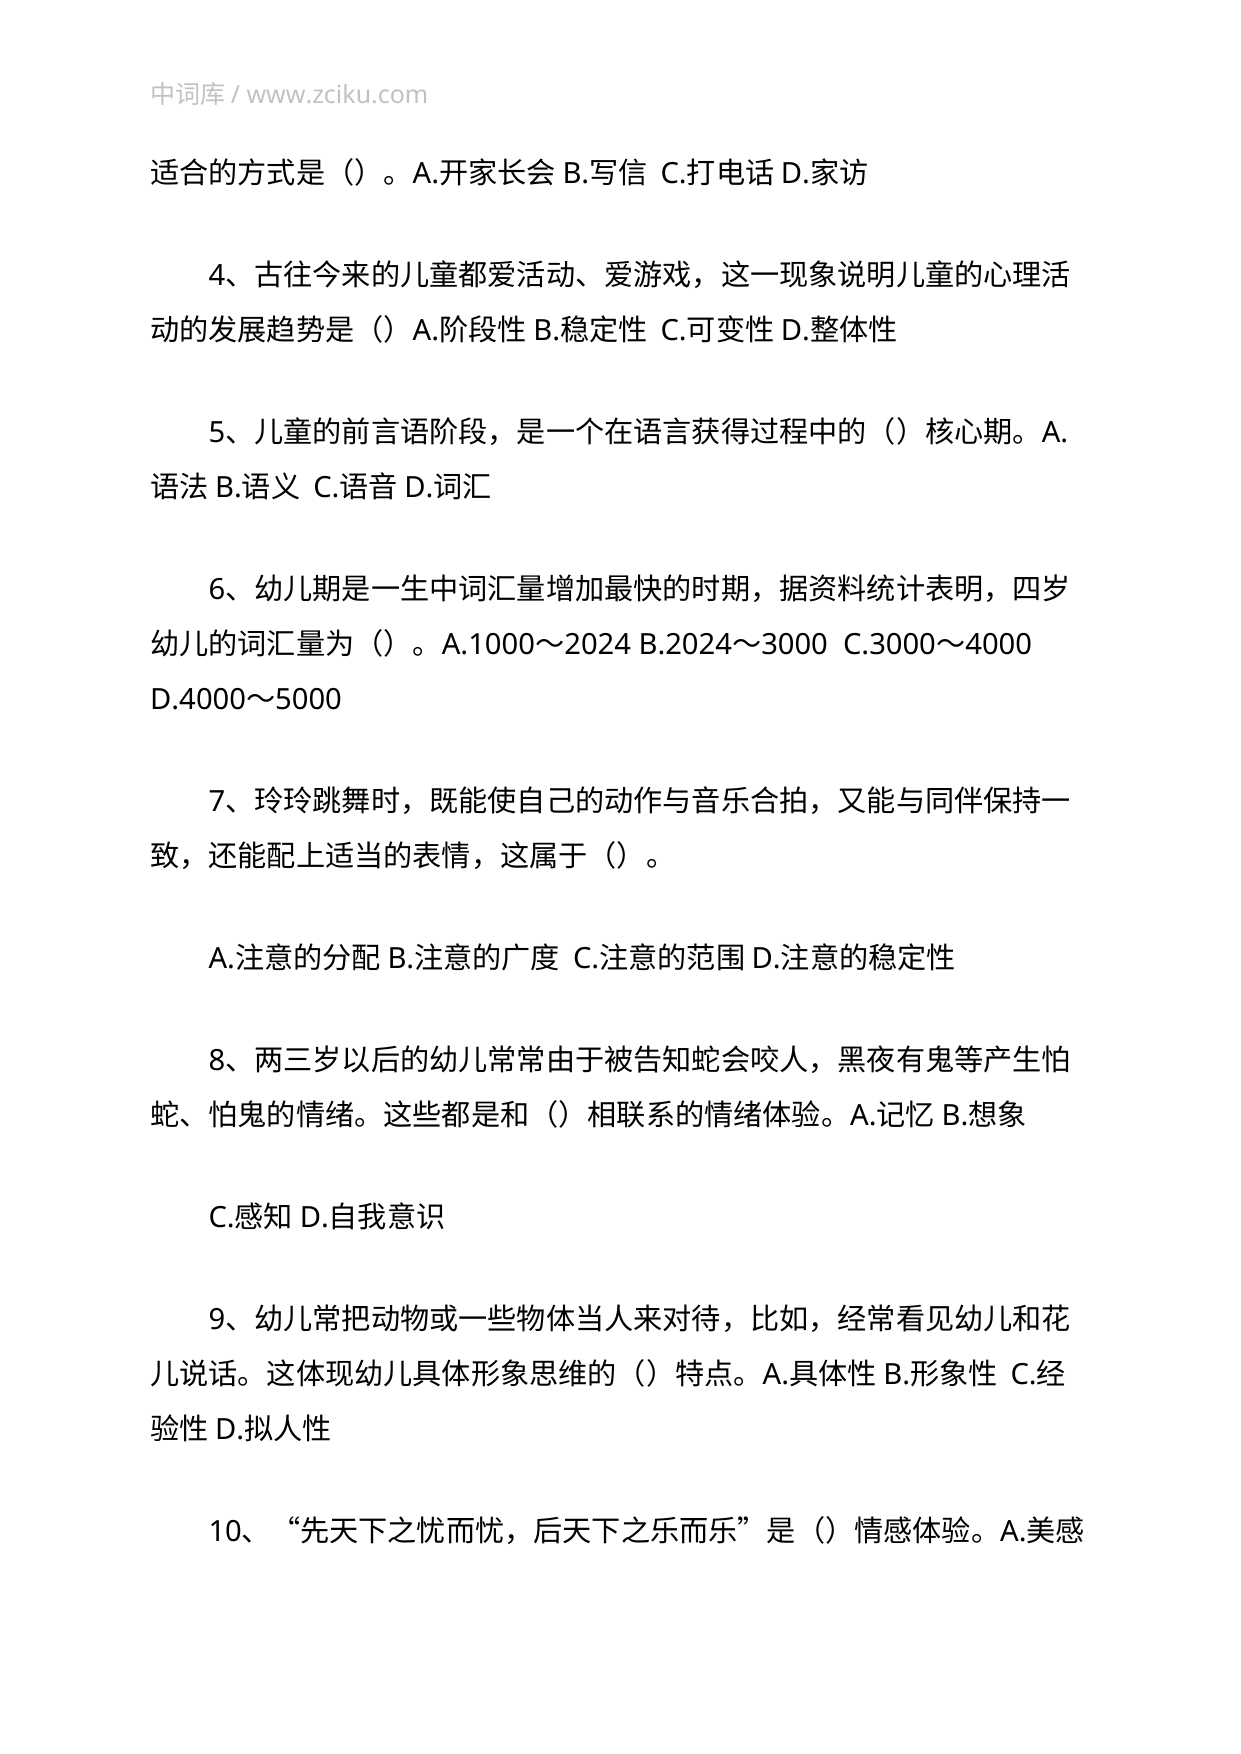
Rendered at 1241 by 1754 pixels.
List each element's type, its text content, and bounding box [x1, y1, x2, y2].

text 8、两三岁以后的幼儿常常由于被告知蛇会咬人，黑夜有鬼等产生怕蛇、怕鬼的情绪。这些都是和（）相联系的情绪体验。A.记忆 B.想象 [150, 1037, 1090, 1134]
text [150, 1508, 1090, 1550]
text 9、幼儿常把动物或一些物体当人来对待，比如，经常看见幼儿和花儿说话。这体现幼儿具体形象思维的（）特点。A.具体性 B.形象性 C.经验性 D.拟人性 [150, 1296, 1090, 1448]
text 7、玲玲跳舞时，既能使自己的动作与音乐合拍，又能与同伴保持一致，还能配上适当的表情，这属于（）。 [150, 778, 1090, 875]
text C.感知 D.自我意识 [150, 1194, 1090, 1236]
text 5、儿童的前言语阶段，是一个在语言获得过程中的（）核心期。A.语法 B.语义 C.语音 D.词汇 [150, 409, 1090, 506]
text A.注意的分配 B.注意的广度 C.注意的范围 D.注意的稳定性 [150, 935, 1090, 977]
text 4、古往今来的儿童都爱活动、爱游戏，这一现象说明儿童的心理活动的发展趋势是（）A.阶段性 B.稳定性 C.可变性 D.整体性 [150, 252, 1090, 349]
text 6、幼儿期是一生中词汇量增加最快的时期，据资料统计表明，四岁幼儿的词汇量为（）。A.1000～2024 B.2024～3000 C.3000～4000 D.4000～5000 [150, 566, 1090, 718]
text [150, 150, 1090, 192]
